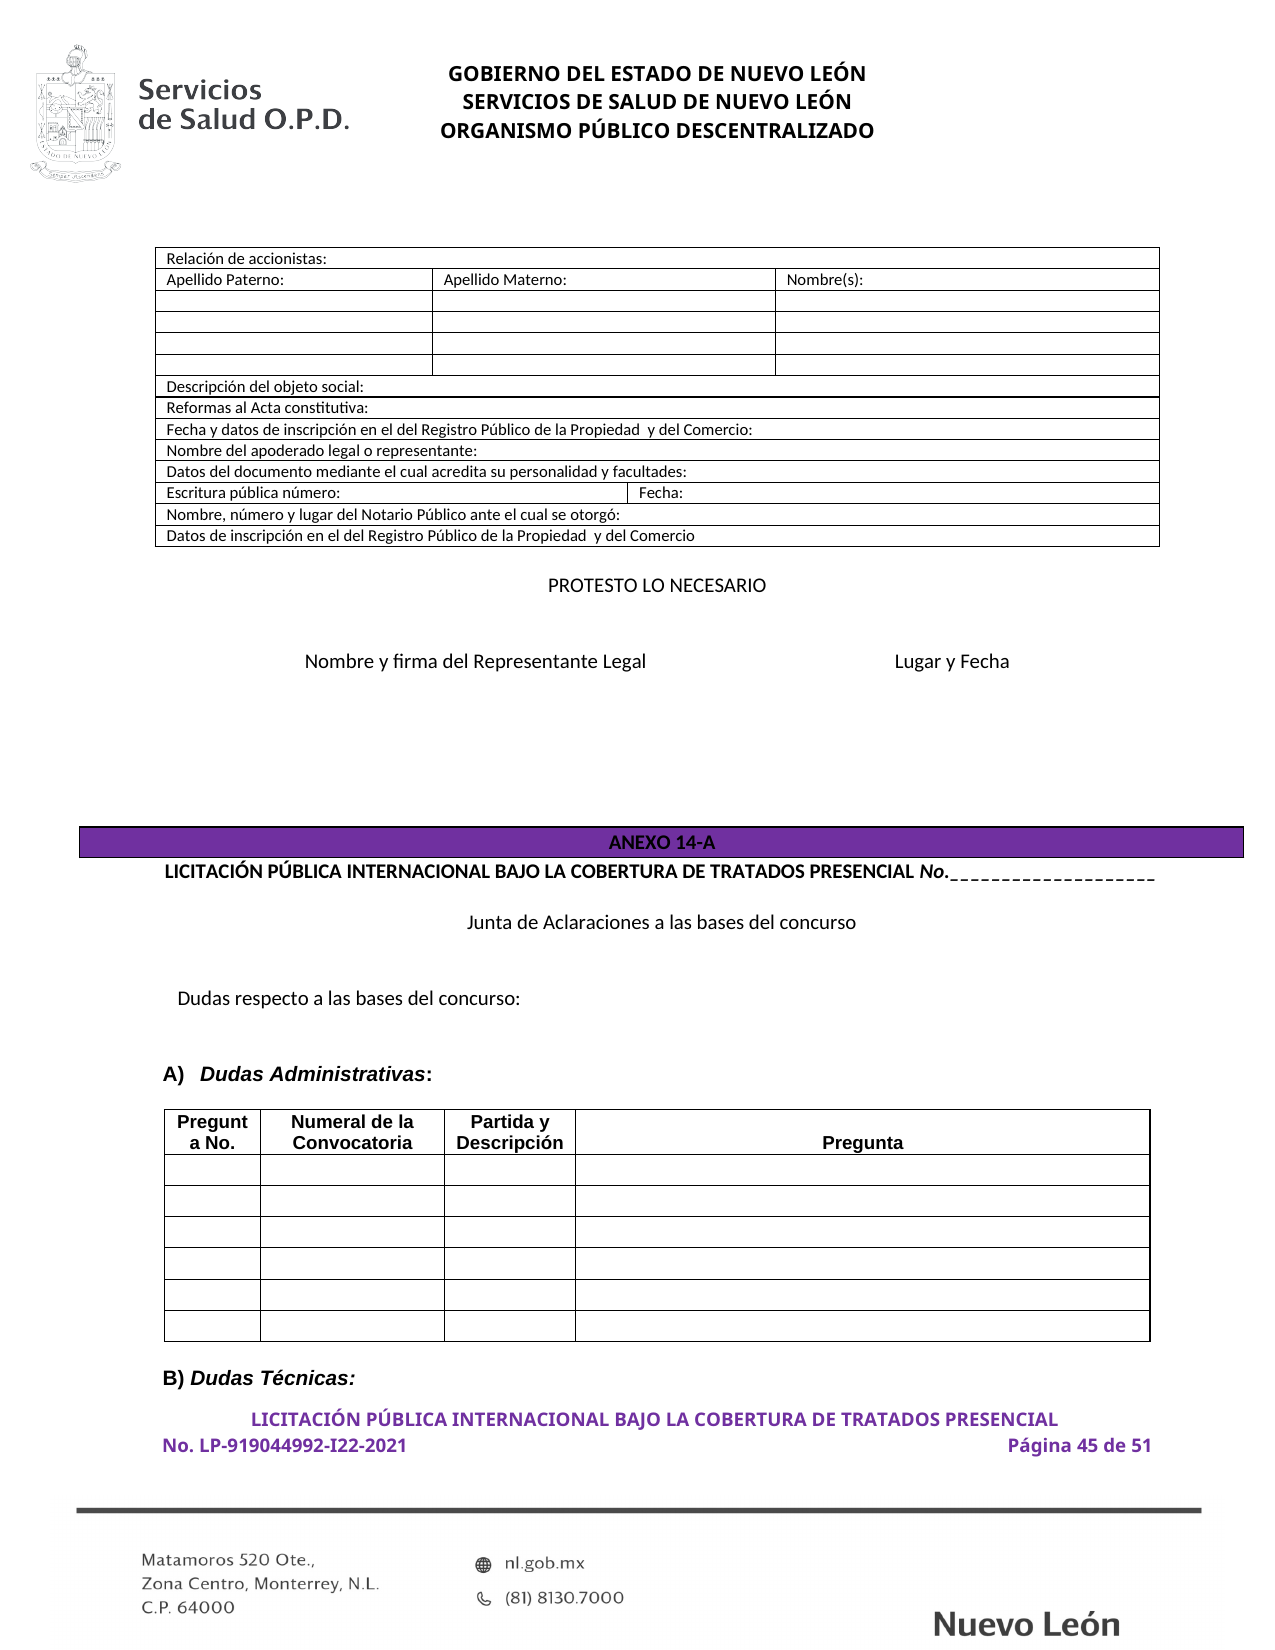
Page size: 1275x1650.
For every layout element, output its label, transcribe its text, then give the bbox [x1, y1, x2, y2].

table_cell [433, 333, 775, 354]
table_cell [261, 1155, 444, 1185]
table_cell [445, 1186, 575, 1216]
table_cell [156, 312, 432, 332]
table_cell [576, 1155, 1149, 1185]
table_cell [165, 1155, 260, 1185]
table_header Numeral de la Convocatoria [261, 1110, 444, 1153]
table_header Pregunta [576, 1110, 1149, 1153]
text LICITACIÓN PÚBLICA INTERNACIONAL BAJO LA COBERTURA DE TRATADOS PRESENCIAL No.____________________ [89, 858, 1235, 883]
table_header Partida y Descripción [445, 1110, 575, 1153]
table_cell [776, 355, 1159, 375]
table_cell [165, 1311, 260, 1341]
table_cell Apellido Materno: [433, 269, 775, 289]
table_cell [261, 1217, 444, 1247]
table_cell [165, 1217, 260, 1247]
table_cell [261, 1280, 444, 1310]
picture [22, 1, 363, 265]
table_cell [576, 1280, 1149, 1310]
table_cell [776, 312, 1159, 332]
table_cell [576, 1248, 1149, 1278]
text Junta de Aclaraciones a las bases del concurso [89, 909, 1235, 934]
table_cell Descripción del objeto social: [156, 376, 1159, 396]
text Nombre y firma del Representante Legal Lugar y Fecha [89, 648, 1226, 674]
table_cell Escritura pública número: [156, 483, 627, 503]
table_cell Apellido Paterno: [156, 269, 432, 289]
table_cell [156, 291, 432, 311]
table_cell [576, 1311, 1149, 1341]
table_cell [576, 1186, 1149, 1216]
table_cell [156, 333, 432, 354]
table_cell [445, 1155, 575, 1185]
table_cell [445, 1248, 575, 1278]
table_cell [433, 291, 775, 311]
table_cell [445, 1280, 575, 1310]
table_cell Relación de accionistas: [156, 248, 1159, 268]
table_cell Fecha: [628, 483, 1159, 503]
table_cell Reformas al Acta constitutiva: [156, 398, 1159, 418]
table_cell [776, 291, 1159, 311]
text B) Dudas Técnicas: [89, 1366, 1226, 1390]
table_cell [445, 1217, 575, 1247]
table_cell Datos de inscripción en el del Registro Público de la Propiedad y del Comercio [156, 526, 1159, 546]
table_cell Nombre(s): [776, 269, 1159, 289]
table_cell [445, 1311, 575, 1341]
table_cell [261, 1311, 444, 1341]
table_cell Datos del documento mediante el cual acredita su personalidad y facultades: [156, 461, 1159, 482]
table_cell [261, 1248, 444, 1278]
table_cell Nombre del apoderado legal o representante: [156, 440, 1159, 460]
table_cell [776, 333, 1159, 354]
table_cell [156, 355, 432, 375]
text PROTESTO LO NECESARIO [89, 572, 1226, 598]
table_cell Nombre, número y lugar del Notario Público ante el cual se otorgó: [156, 504, 1159, 524]
text ANEXO 14-A [80, 828, 1243, 857]
table_cell [261, 1186, 444, 1216]
table_cell [165, 1186, 260, 1216]
table_cell [576, 1217, 1149, 1247]
text Dudas respecto a las bases del concurso: [177, 985, 1235, 1011]
table_cell [433, 355, 775, 375]
table_cell Fecha y datos de inscripción en el del Registro Público de la Propiedad y del Comercio: [156, 419, 1159, 439]
table_cell [165, 1280, 260, 1310]
table_cell [433, 312, 775, 332]
table_header Pregunta No. [165, 1110, 260, 1153]
table_cell [165, 1248, 260, 1278]
list Dudas Administrativas: [162, 1061, 1226, 1085]
picture [50, 1495, 1225, 1650]
